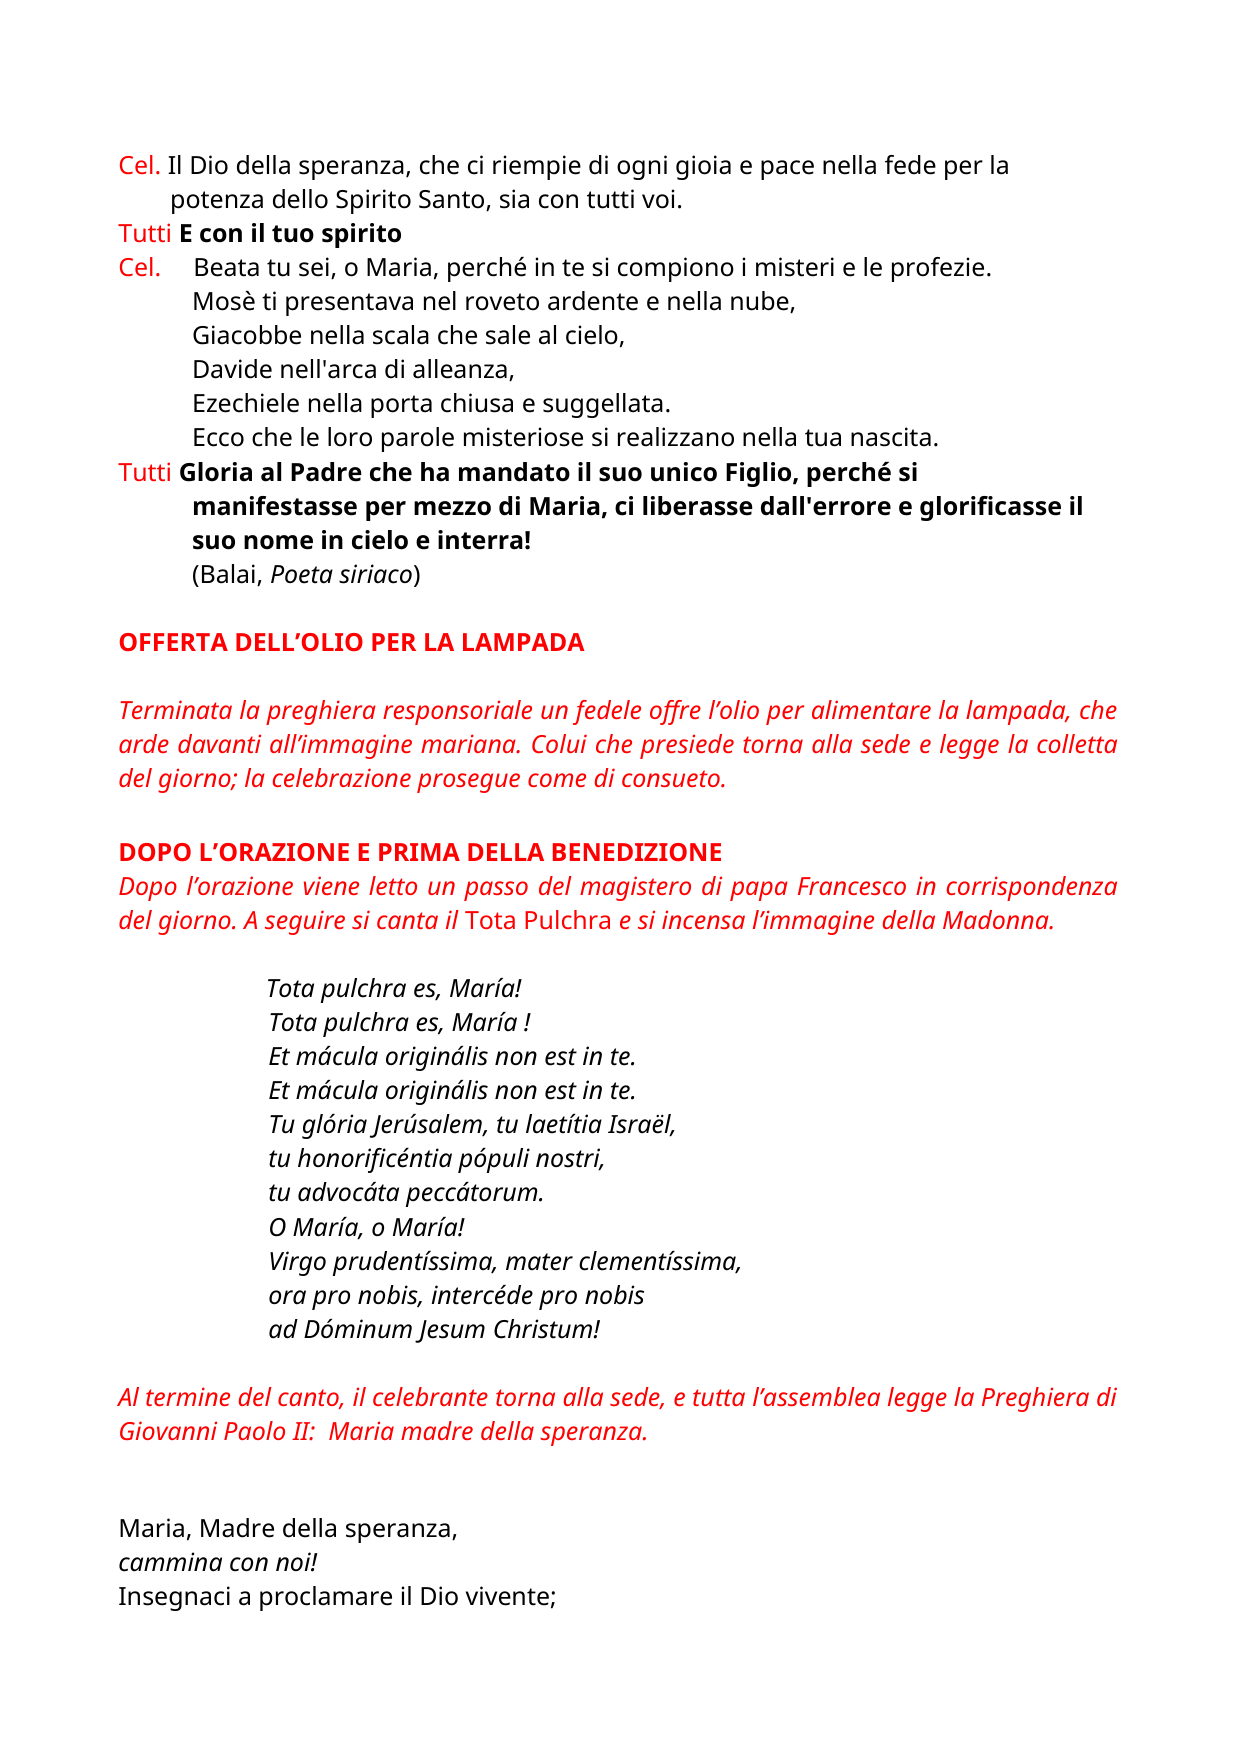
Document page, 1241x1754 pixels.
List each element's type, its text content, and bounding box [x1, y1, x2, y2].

text Tu glória Jerúsalem, tu laetítia Israël, [118, 1107, 1122, 1141]
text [118, 1511, 1122, 1613]
text Terminata la preghiera responsoriale un fedele offre l’olio per alimentare la lampada, che arde davanti all’immagine mariana. Colui che presiede torna alla sede e legge la colletta del giorno; la celebrazione prosegue come di consueto. [118, 693, 1122, 795]
text Dopo l’orazione viene letto un passo del magistero di papa Francesco in corrispondenza del giorno. A seguire si canta il Tota Pulchra e si incensa l’immagine della Madonna. [118, 868, 1122, 937]
text Et mácula originális non est in te. [118, 1039, 1122, 1073]
text Tutti Gloria al Padre che ha mandato il suo unico Figlio, perché si [118, 454, 1122, 488]
text Cel. Il Dio della speranza, che ci riempie di ogni gioia e pace nella fede per la [118, 148, 1122, 182]
text (Balai, Poeta siriaco) [118, 556, 1122, 590]
text Al termine del canto, il celebrante torna alla sede, e tutta l’assemblea legge la Preghiera di Giovanni Paolo II: Maria madre della speranza. [118, 1379, 1122, 1448]
text DOPO L’ORAZIONE E PRIMA DELLA BENEDIZIONE [118, 834, 1122, 868]
text Tota pulchra es, María ! [118, 1005, 1122, 1039]
text Mosè ti presentava nel roveto ardente e nella nube, [118, 284, 1122, 318]
text OFFERTA DELL’OLIO PER LA LAMPADA [118, 624, 1122, 658]
text O María, o María! [118, 1209, 1122, 1243]
text potenza dello Spirito Santo, sia con tutti voi. [118, 182, 1122, 216]
text Ecco che le loro parole misteriose si realizzano nella tua nascita. [118, 420, 1122, 454]
text manifestasse per mezzo di Maria, ci liberasse dall'errore e glorificasse il suo nome in cielo e interra! [192, 488, 1122, 556]
text Cel. Beata tu sei, o Maria, perché in te si compiono i misteri e le profezie. [118, 250, 1122, 284]
text tu advocáta peccátorum. [118, 1175, 1122, 1209]
text Giacobbe nella scala che sale al cielo, [118, 318, 1122, 352]
text Ezechiele nella porta chiusa e suggellata. [118, 386, 1122, 420]
text Virgo prudentíssima, mater clementíssima, [118, 1243, 1122, 1277]
text ora pro nobis, intercéde pro nobis [118, 1277, 1122, 1311]
text Et mácula originális non est in te. [118, 1073, 1122, 1107]
text Tutti E con il tuo spirito [118, 216, 1122, 250]
text ad Dóminum Jesum Christum! [118, 1311, 1122, 1345]
text Davide nell'arca di alleanza, [118, 352, 1122, 386]
text tu honorificéntia pópuli nostri, [118, 1141, 1122, 1175]
text Tota pulchra es, María! [192, 971, 1122, 1005]
